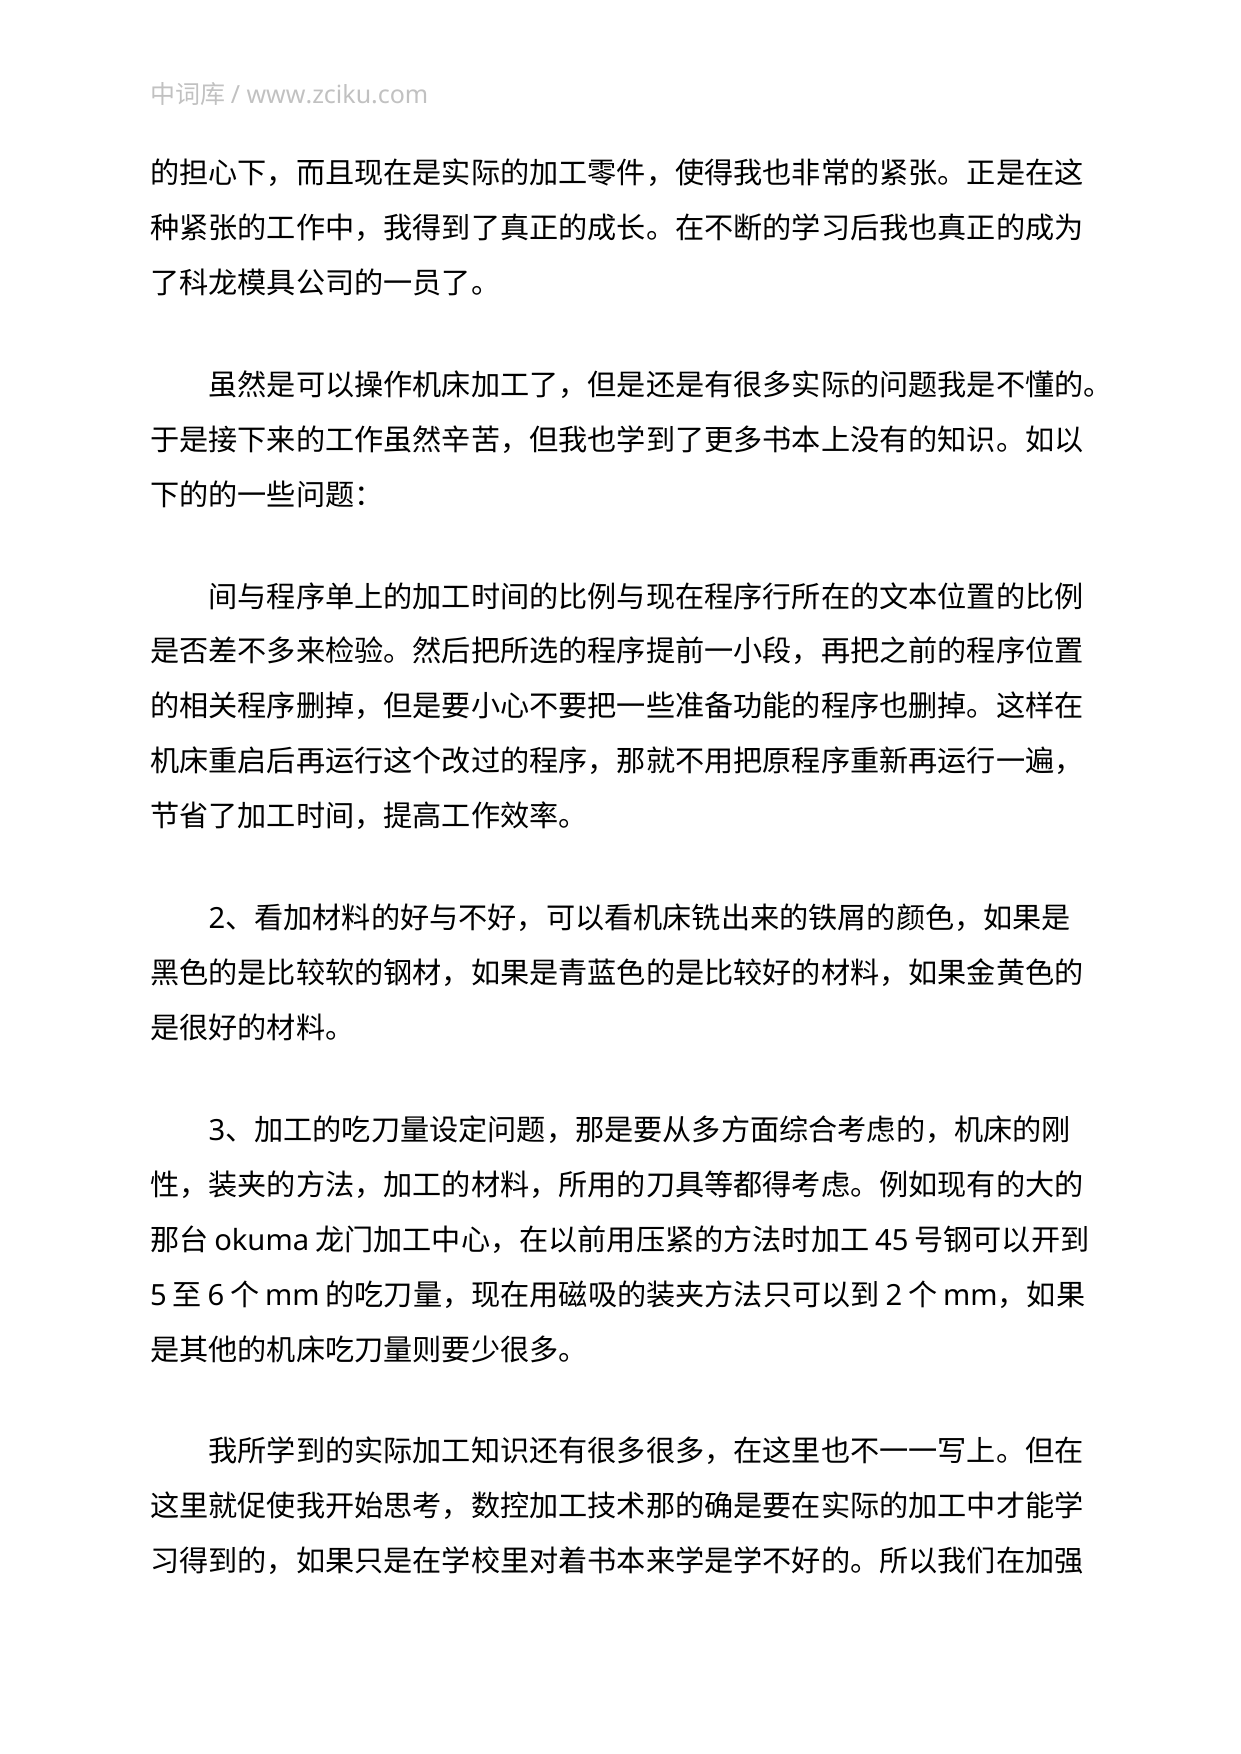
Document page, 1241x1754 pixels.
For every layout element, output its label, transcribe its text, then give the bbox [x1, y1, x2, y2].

text 虽然是可以操作机床加工了，但是还是有很多实际的问题我是不懂的。于是接下来的工作虽然辛苦，但我也学到了更多书本上没有的知识。如以下的的一些问题： [150, 362, 1090, 514]
text 2、看加材料的好与不好，可以看机床铣出来的铁屑的颜色，如果是黑色的是比较软的钢材，如果是青蓝色的是比较好的材料，如果金黄色的是很好的材料。 [150, 894, 1090, 1047]
text 间与程序单上的加工时间的比例与现在程序行所在的文本位置的比例是否差不多来检验。然后把所选的程序提前一小段，再把之前的程序位置的相关程序删掉，但是要小心不要把一些准备功能的程序也删掉。这样在机床重启后再运行这个改过的程序，那就不用把原程序重新再运行一遍，节省了加工时间，提高工作效率。 [150, 573, 1090, 835]
text 3、加工的吃刀量设定问题，那是要从多方面综合考虑的，机床的刚性，装夹的方法，加工的材料，所用的刀具等都得考虑。例如现有的大的那台okuma龙门加工中心，在以前用压紧的方法时加工45号钢可以开到5至6个mm的吃刀量，现在用磁吸的装夹方法只可以到2个mm，如果是其他的机床吃刀量则要少很多。 [150, 1106, 1090, 1368]
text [150, 150, 1090, 302]
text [150, 1428, 1090, 1580]
